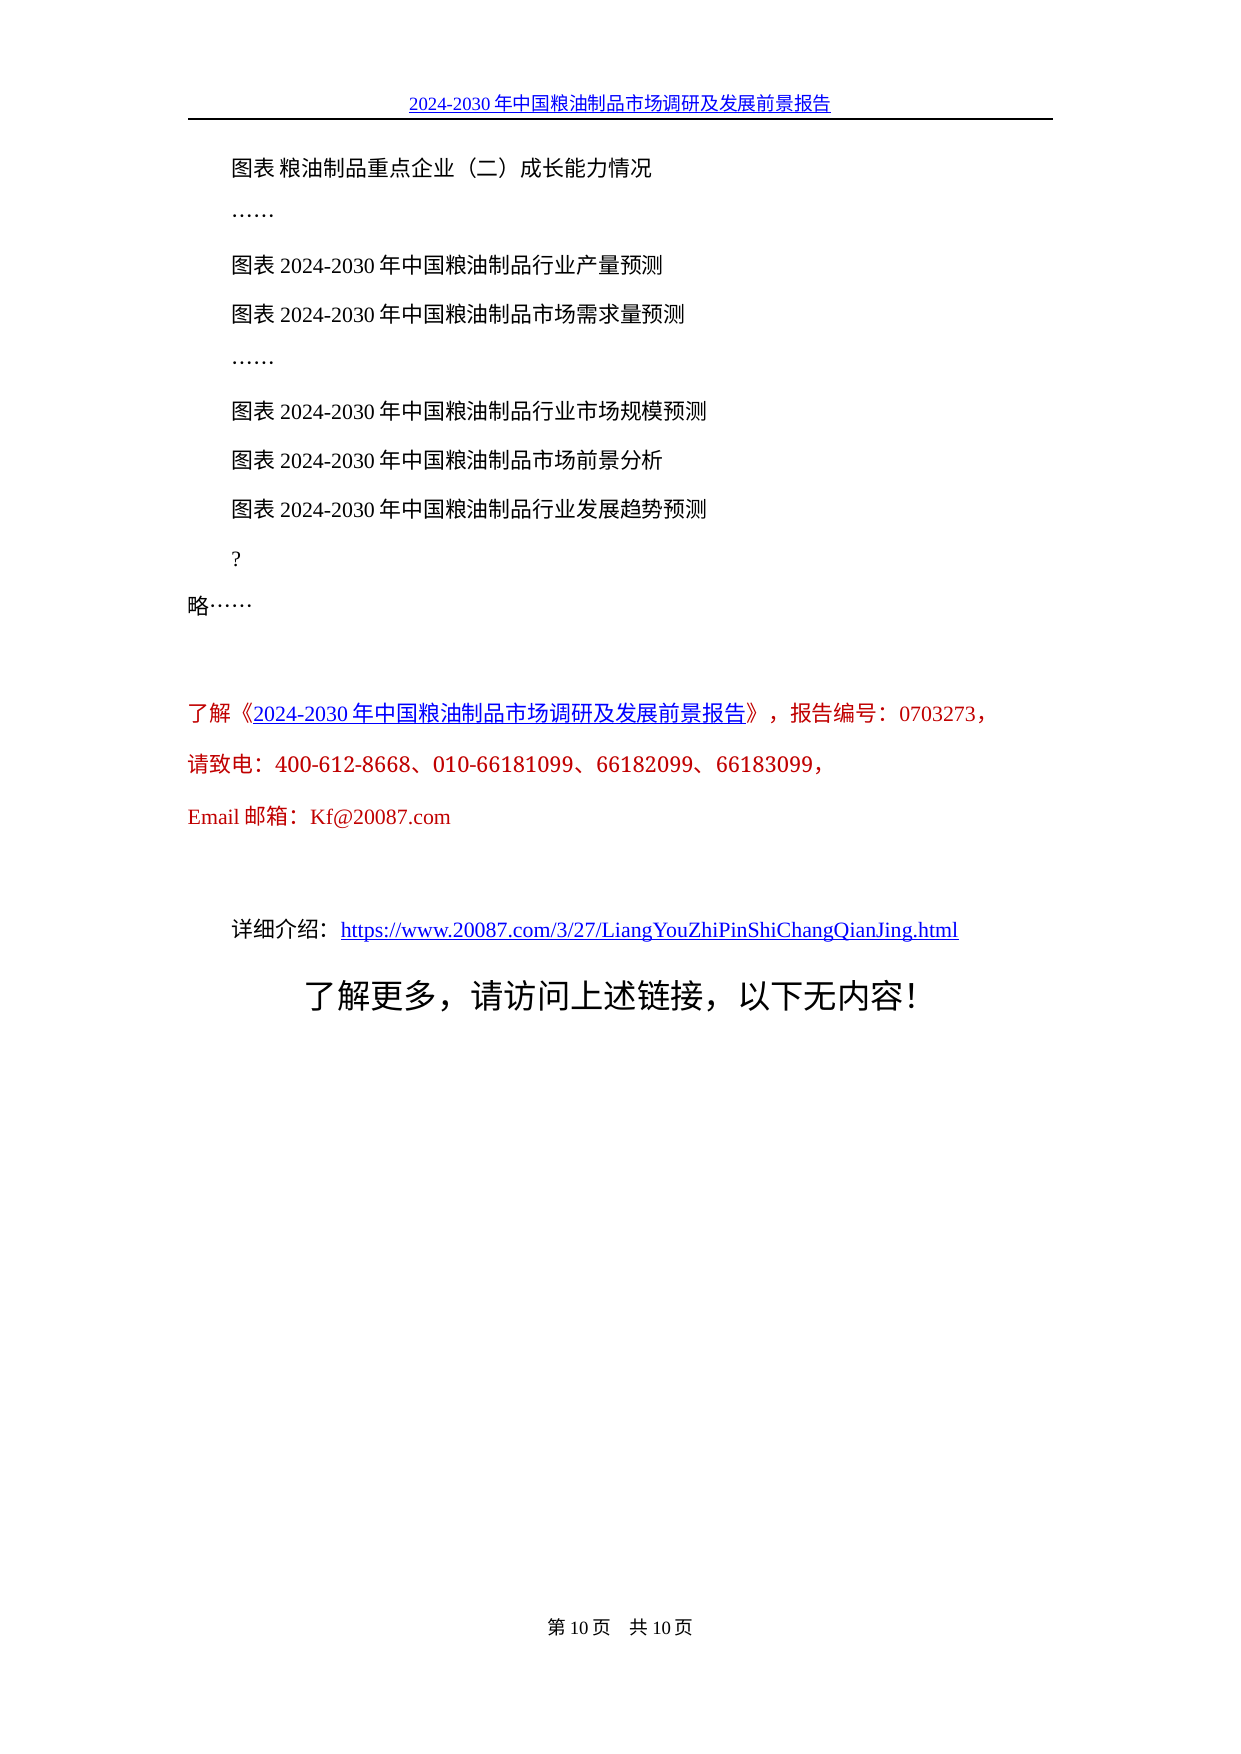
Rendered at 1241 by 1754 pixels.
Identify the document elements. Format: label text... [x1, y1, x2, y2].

text Email邮箱：Kf@20087.com [187, 798, 1053, 831]
text 请致电：400-612-8668、010-66181099、66182099、66183099， [187, 747, 1053, 779]
text 了解《2024-2030年中国粮油制品市场调研及发展前景报告》，报告编号：0703273， [187, 695, 1053, 728]
title 了解更多，请访问上述链接，以下无内容！ [187, 961, 1053, 1026]
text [187, 150, 1053, 621]
text 详细介绍：https://www.20087.com/3/27/LiangYouZhiPinShiChangQianJing.html [187, 911, 1053, 944]
